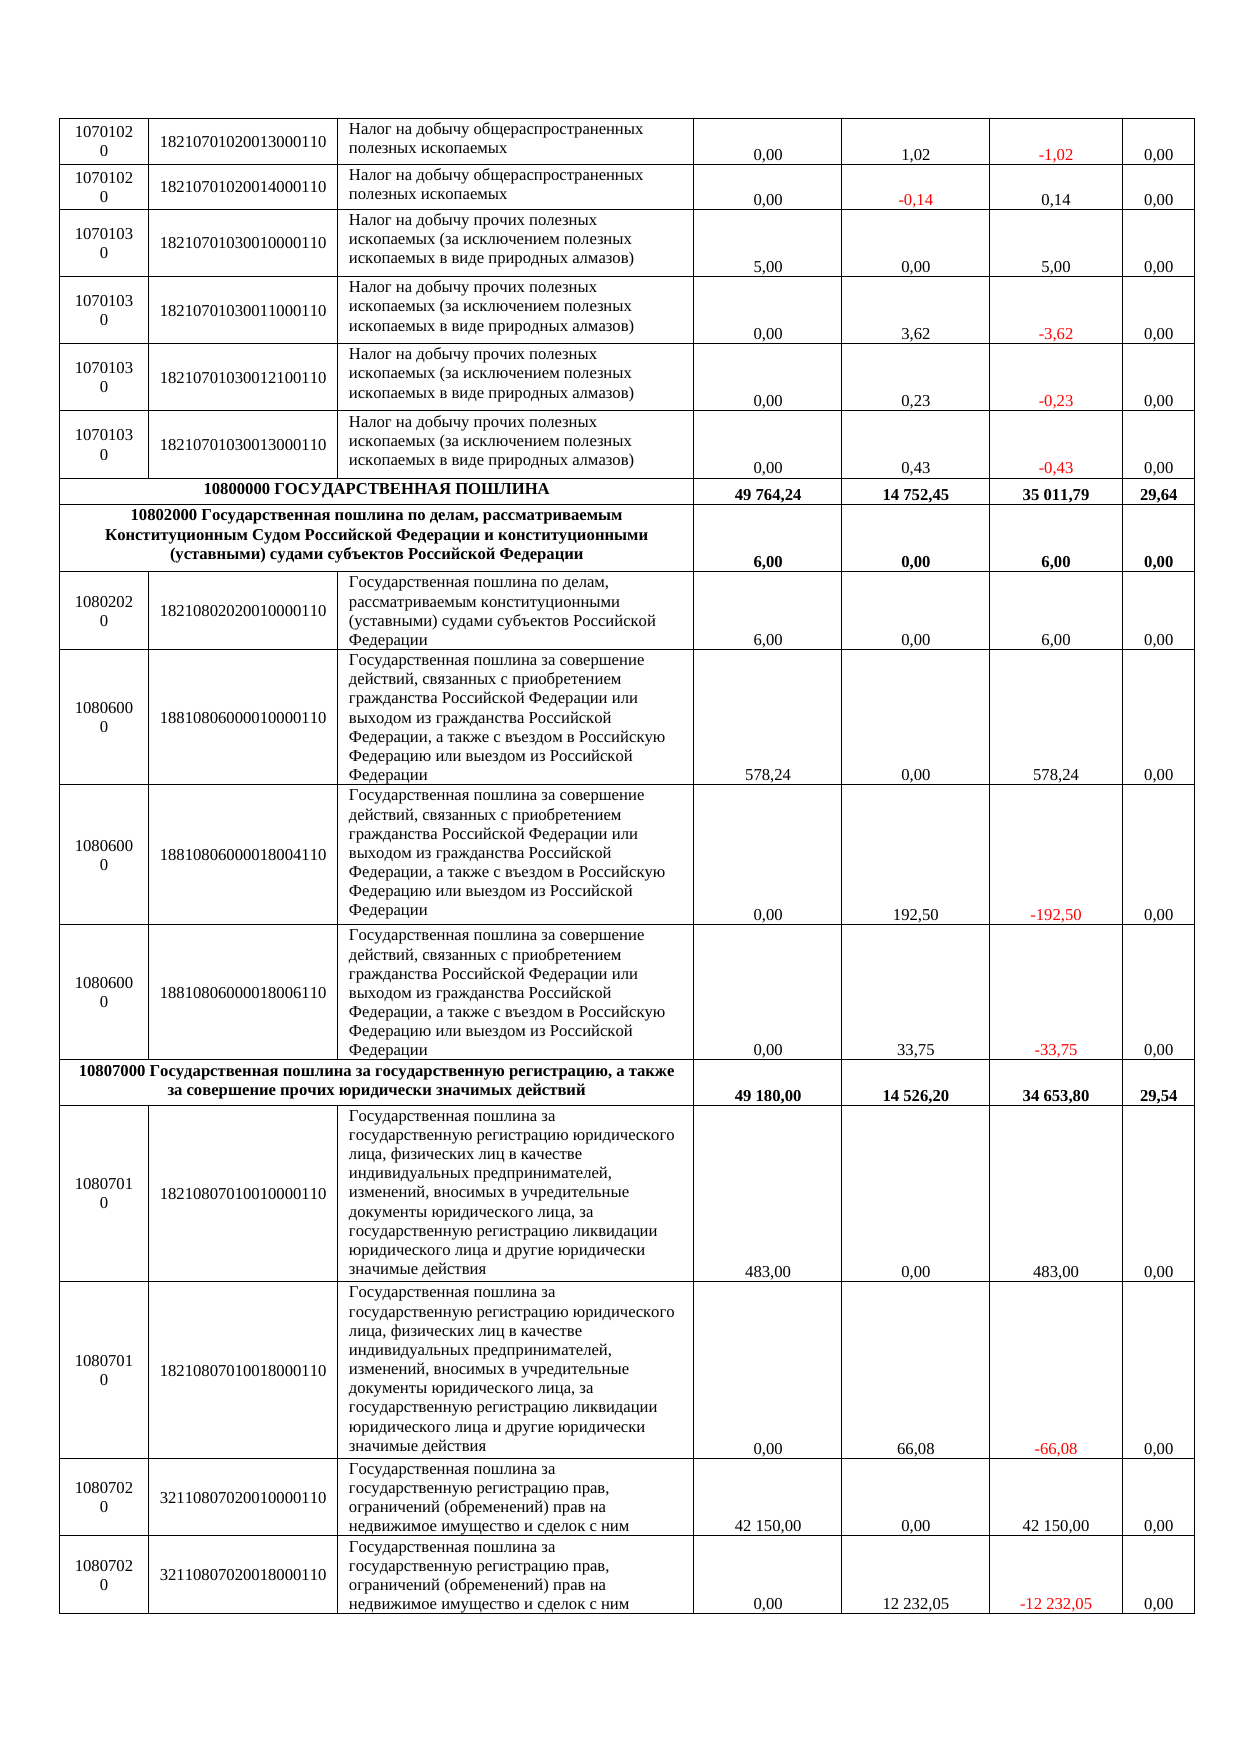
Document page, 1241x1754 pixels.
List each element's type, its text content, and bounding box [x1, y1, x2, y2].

table_cell 18210701030010000110 [149, 210, 337, 276]
table_cell 0,00 [842, 650, 989, 784]
table_cell Государственная пошлина за государственную регистрацию юридического лица, физических лиц в качестве индивидуальных предпринимателей, изменений, вносимых в учредительные документы юридического лица, за государственную регистрацию ликвидации юридического лица и другие юридически значимые действия [338, 1282, 693, 1458]
table_cell 1,02 [842, 119, 989, 163]
table_cell 10806000 [60, 925, 148, 1059]
table_cell 14 752,45 [842, 479, 989, 504]
table_cell 10802020 [60, 572, 148, 649]
table_cell 5,00 [694, 210, 841, 276]
table_cell 3,62 [842, 277, 989, 343]
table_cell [338, 165, 693, 209]
table_cell 0,00 [1123, 1282, 1194, 1458]
table_cell 12 232,05 [842, 1536, 989, 1613]
table_cell 18810806000018004110 [149, 785, 337, 924]
table_cell 18810806000010000110 [149, 650, 337, 784]
table_cell 0,00 [1123, 572, 1194, 649]
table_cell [338, 119, 693, 163]
table_cell 0,00 [1123, 1459, 1194, 1535]
table_cell 32110807020018000110 [149, 1536, 337, 1613]
table_cell 42 150,00 [694, 1459, 841, 1535]
table_cell 0,00 [842, 572, 989, 649]
table_cell 0,00 [1123, 505, 1194, 571]
table_cell 10807010 [60, 1106, 148, 1281]
table_cell 49 764,24 [694, 479, 841, 504]
table_cell 10807000 Государственная пошлина за государственную регистрацию, а также за совершение прочих юридически значимых действий [60, 1060, 693, 1104]
table_cell Государственная пошлина за государственную регистрацию прав, ограничений (обременений) прав на недвижимое имущество и сделок с ним [338, 1459, 693, 1535]
table_cell 0,00 [694, 277, 841, 343]
table_cell 10701020 [60, 119, 148, 163]
table_cell 18210701020014000110 [149, 165, 337, 209]
table_cell 0,43 [842, 411, 989, 477]
table_cell 10701030 [60, 210, 148, 276]
table_cell 10807010 [60, 1282, 148, 1458]
table_cell -0,23 [990, 344, 1122, 410]
table_cell 18210701030012100110 [149, 344, 337, 410]
table_cell 10701030 [60, 277, 148, 343]
table_cell 578,24 [990, 650, 1122, 784]
table_cell 0,00 [694, 165, 841, 209]
table_cell -0,14 [842, 165, 989, 209]
table_cell 32110807020010000110 [149, 1459, 337, 1535]
table_cell 35 011,79 [990, 479, 1122, 504]
table_cell 0,00 [694, 925, 841, 1059]
table_cell -12 232,05 [990, 1536, 1122, 1613]
table_cell 10806000 [60, 785, 148, 924]
table_cell 0,00 [1123, 785, 1194, 924]
table_cell -66,08 [990, 1282, 1122, 1458]
table_cell 18210701030013000110 [149, 411, 337, 477]
table_cell 0,00 [694, 1282, 841, 1458]
table_cell 5,00 [990, 210, 1122, 276]
table_cell 6,00 [990, 505, 1122, 571]
table_cell 18210807010010000110 [149, 1106, 337, 1281]
table_cell 0,00 [1123, 165, 1194, 209]
table_cell 6,00 [694, 572, 841, 649]
table_cell 10701030 [60, 411, 148, 477]
table_cell 29,54 [1123, 1060, 1194, 1104]
table_cell 0,00 [694, 785, 841, 924]
table_cell 0,00 [1123, 119, 1194, 163]
table_cell -192,50 [990, 785, 1122, 924]
table_cell Налог на добычу прочих полезных ископаемых (за исключением полезных ископаемых в виде природных алмазов) [338, 277, 693, 343]
table_cell 0,00 [1123, 210, 1194, 276]
table_cell 0,00 [1123, 277, 1194, 343]
table_cell 10701020 [60, 165, 148, 209]
table_cell -0,43 [990, 411, 1122, 477]
table_cell -1,02 [990, 119, 1122, 163]
table_cell 192,50 [842, 785, 989, 924]
table_cell 0,00 [694, 119, 841, 163]
table_cell 29,64 [1123, 479, 1194, 504]
table_cell 0,00 [842, 505, 989, 571]
table_cell 18210701030011000110 [149, 277, 337, 343]
table_cell 0,00 [1123, 411, 1194, 477]
table_cell 10800000 ГОСУДАРСТВЕННАЯ ПОШЛИНА [60, 479, 693, 504]
table_cell Государственная пошлина за совершение действий, связанных с приобретением гражданства Российской Федерации или выходом из гражданства Российской Федерации, а также с въездом в Российскую Федерацию или выездом из Российской Федерации [338, 785, 693, 924]
table_cell 10701030 [60, 344, 148, 410]
table_cell 0,23 [842, 344, 989, 410]
table_cell 6,00 [694, 505, 841, 571]
table_cell 0,00 [1123, 1536, 1194, 1613]
table_cell 483,00 [694, 1106, 841, 1281]
table_cell 0,00 [1123, 650, 1194, 784]
table_cell 66,08 [842, 1282, 989, 1458]
table_cell 0,14 [990, 165, 1122, 209]
table_cell 0,00 [842, 1106, 989, 1281]
table_cell Государственная пошлина за совершение действий, связанных с приобретением гражданства Российской Федерации или выходом из гражданства Российской Федерации, а также с въездом в Российскую Федерацию или выездом из Российской Федерации [338, 650, 693, 784]
table_cell 49 180,00 [694, 1060, 841, 1104]
table_cell 483,00 [990, 1106, 1122, 1281]
table_cell Государственная пошлина по делам, рассматриваемым конституционными (уставными) судами субъектов Российской Федерации [338, 572, 693, 649]
table_cell 18210802020010000110 [149, 572, 337, 649]
table_cell 18810806000018006110 [149, 925, 337, 1059]
table_cell -33,75 [990, 925, 1122, 1059]
table_cell 42 150,00 [990, 1459, 1122, 1535]
table_cell 10806000 [60, 650, 148, 784]
table_cell 10807020 [60, 1536, 148, 1613]
table_cell 33,75 [842, 925, 989, 1059]
table_cell 14 526,20 [842, 1060, 989, 1104]
table_cell 578,24 [694, 650, 841, 784]
table_cell 0,00 [1123, 1106, 1194, 1281]
table_cell 6,00 [990, 572, 1122, 649]
table_cell Государственная пошлина за государственную регистрацию юридического лица, физических лиц в качестве индивидуальных предпринимателей, изменений, вносимых в учредительные документы юридического лица, за государственную регистрацию ликвидации юридического лица и другие юридически значимые действия [338, 1106, 693, 1281]
table_cell 0,00 [842, 210, 989, 276]
table_cell 18210701020013000110 [149, 119, 337, 163]
table_cell Налог на добычу прочих полезных ископаемых (за исключением полезных ископаемых в виде природных алмазов) [338, 210, 693, 276]
table_cell 0,00 [694, 344, 841, 410]
table_cell 0,00 [842, 1459, 989, 1535]
table_cell 0,00 [1123, 344, 1194, 410]
table_cell 10807020 [60, 1459, 148, 1535]
table_cell 34 653,80 [990, 1060, 1122, 1104]
table_cell Государственная пошлина за государственную регистрацию прав, ограничений (обременений) прав на недвижимое имущество и сделок с ним [338, 1536, 693, 1613]
table_cell Налог на добычу прочих полезных ископаемых (за исключением полезных ископаемых в виде природных алмазов) [338, 344, 693, 410]
table_cell 18210807010018000110 [149, 1282, 337, 1458]
table_cell 0,00 [694, 1536, 841, 1613]
table_cell -3,62 [990, 277, 1122, 343]
table_cell Налог на добычу прочих полезных ископаемых (за исключением полезных ископаемых в виде природных алмазов) [338, 411, 693, 477]
table_cell 10802000 Государственная пошлина по делам, рассматриваемым Конституционным Судом Российской Федерации и конституционными (уставными) судами субъектов Российской Федерации [60, 505, 693, 571]
table_cell Государственная пошлина за совершение действий, связанных с приобретением гражданства Российской Федерации или выходом из гражданства Российской Федерации, а также с въездом в Российскую Федерацию или выездом из Российской Федерации [338, 925, 693, 1059]
table_cell 0,00 [1123, 925, 1194, 1059]
table_cell 0,00 [694, 411, 841, 477]
